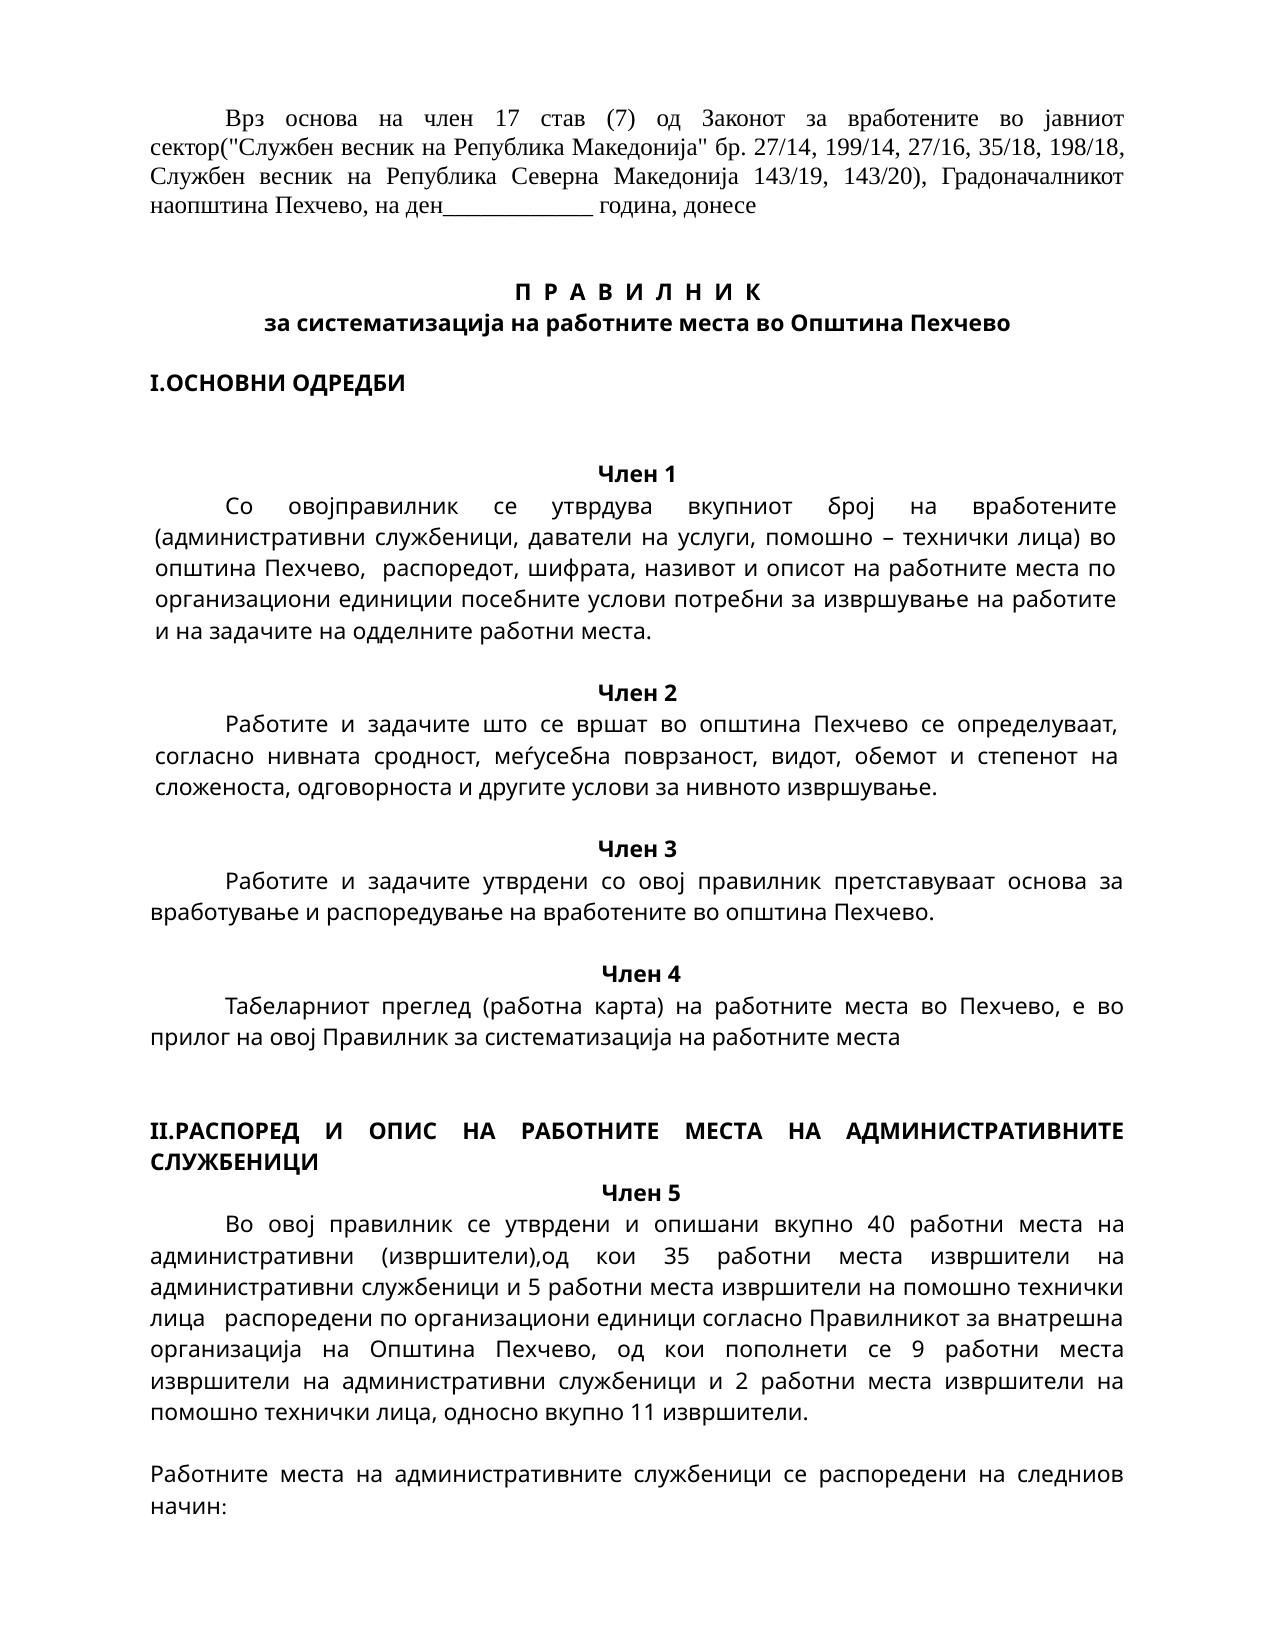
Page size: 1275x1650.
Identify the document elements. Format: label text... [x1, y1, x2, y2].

text Член 4 [157, 958, 1125, 990]
text Со овојправилник се утврдува вкупниот број на вработените (административни службеници, даватели на услуги, помошно – технички лица) во општина Пехчево, распоредот, шифрата, називот и описот на работните места по организациони единиции посебните услови потребни за извршување на работите и на задачите на одделните работни места. [154, 490, 1117, 646]
text Работните места на административните службеници се распоредени на следниов начин: [150, 1458, 1125, 1521]
text Во овој правилник се утврдени и опишани вкупно 40 работни места на административни (извршители),од кои 35 работни места извршители на административни службеници и 5 работни места извршители на помошно технички лица распоредени по организациони единици согласно Правилникот за внатрешна организација на Општина Пехчево, од кои пополнети се 9 работни места извршители на административни службеници и 2 работни места извршители на помошно технички лица, односно вкупно 11 извршители. [150, 1208, 1125, 1427]
text Член 5 [157, 1177, 1125, 1208]
text Член 1 [150, 458, 1125, 490]
text за систематизација на работните места во Општина Пехчево [150, 307, 1125, 338]
text Работите и задачите утврдени со овој правилник претставуваат основа за вработување и распоредување на вработените во општина Пехчево. [150, 865, 1125, 927]
text ПРАВИЛНИК [150, 276, 1125, 307]
subtitle II.РАСПОРЕД И ОПИС НА РАБОТНИТЕ МЕСТА НА АДМИНИСТРАТИВНИТЕ СЛУЖБЕНИЦИ [150, 1115, 1125, 1177]
text Врз основа на член 17 став (7) од Законот за вработените во јавниот сектор("Службен весник на Република Македонија" бр. 27/14, 199/14, 27/16, 35/18, 198/18, Службен весник на Република Северна Македонија 143/19, 143/20), Градоначалникот наопштина Пехчево, на ден____________ година, донесе [150, 103, 1125, 218]
text I.ОСНОВНИ ОДРЕДБИ [150, 367, 1125, 398]
text Работите и задачите што се вршат во општина Пехчево се определуваат, согласно нивната сродност, меѓусебна поврзаност, видот, обемот и степенот на сложеноста, одговорноста и другите услови за нивното извршување. [154, 708, 1119, 802]
text Член 3 [150, 833, 1125, 865]
text Член 2 [150, 677, 1125, 708]
text Табеларниот преглед (работна карта) на работните места во Пехчево, е во прилог на овој Правилник за систематизација на работните места [150, 990, 1125, 1052]
